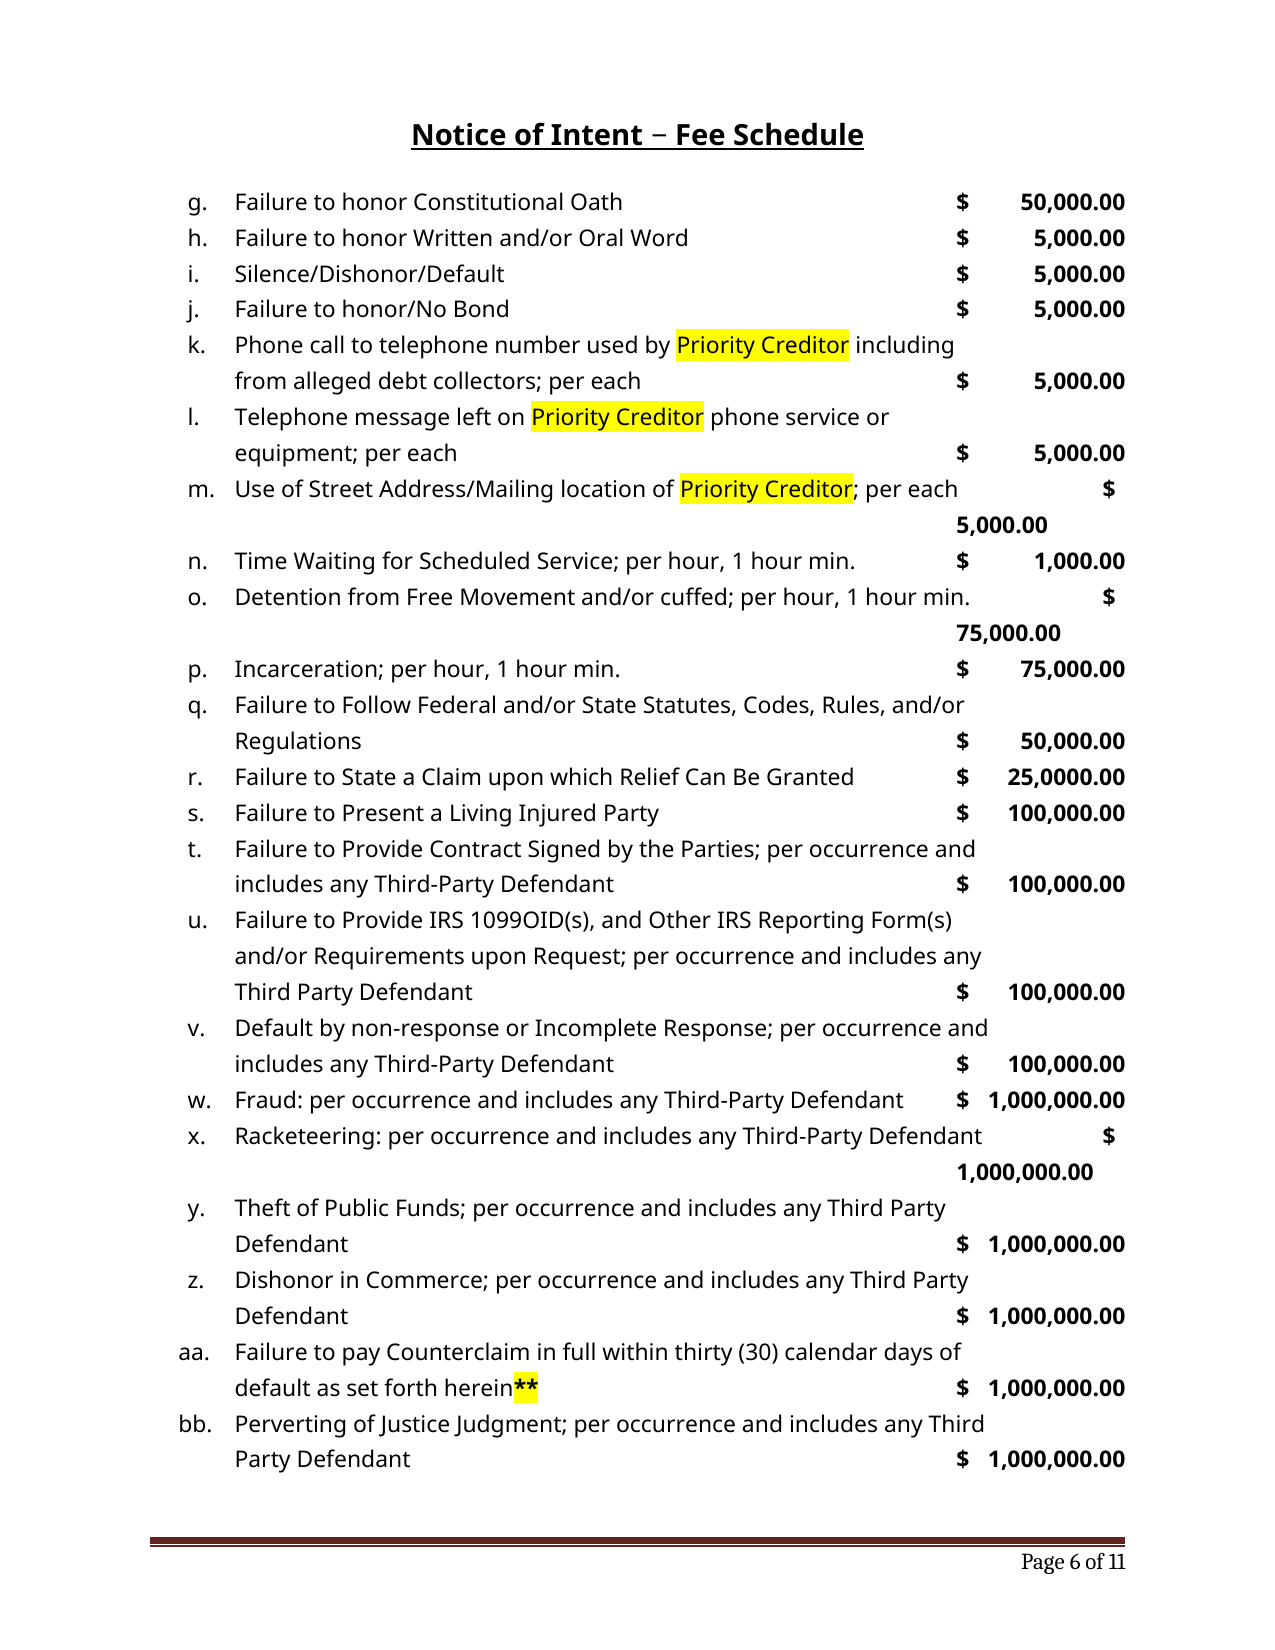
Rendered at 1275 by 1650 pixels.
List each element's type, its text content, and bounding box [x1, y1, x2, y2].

text g. Failure to honor Constitutional Oath $ 50,000.00 [187, 186, 1125, 217]
text j. Failure to honor/No Bond $ 5,000.00 [187, 293, 1125, 325]
text i. Silence/Dishonor/Default $ 5,000.00 [187, 257, 1125, 289]
text n. Time Waiting for Scheduled Service; per hour, 1 hour min. $ 1,000.00 [187, 545, 1125, 576]
text bb. Perverting of Justice Judgment; per occurrence and includes any Third Party Defendant $ 1,000,000.00 [178, 1407, 1125, 1475]
text l. Telephone message left on Priority Creditor phone service or equipment; per each $ 5,000.00 [187, 401, 1125, 468]
text w. Fraud: per occurrence and includes any Third-Party Defendant $ 1,000,000.00 [187, 1084, 1125, 1115]
text s. Failure to Present a Living Injured Party $ 100,000.00 [187, 797, 1125, 828]
text p. Incarceration; per hour, 1 hour min. $ 75,000.00 [187, 653, 1125, 684]
text x. Racketeering: per occurrence and includes any Third-Party Defendant $ 1,000,000.00 [187, 1120, 1125, 1187]
text k. Phone call to telephone number used by Priority Creditor including from alleged debt collectors; per each $ 5,000.00 [187, 329, 1125, 397]
text q. Failure to Follow Federal and/or State Statutes, Codes, Rules, and/or Regulations $ 50,000.00 [187, 689, 1125, 756]
text aa. Failure to pay Counterclaim in full within thirty (30) calendar days of default as set forth herein** $ 1,000,000.00 [178, 1336, 1125, 1403]
text h. Failure to honor Written and/or Oral Word $ 5,000.00 [187, 222, 1125, 253]
text t. Failure to Provide Contract Signed by the Parties; per occurrence and includes any Third-Party Defendant $ 100,000.00 [187, 832, 1125, 900]
text v. Default by non-response or Incomplete Response; per occurrence and includes any Third-Party Defendant $ 100,000.00 [187, 1012, 1125, 1079]
text o. Detention from Free Movement and/or cuffed; per hour, 1 hour min. $ 75,000.00 [187, 581, 1125, 648]
text u. Failure to Provide IRS 1099OID(s), and Other IRS Reporting Form(s) and/or Requirements upon Request; per occurrence and includes any Third Party Defendant $ 100,000.00 [187, 904, 1125, 1007]
text r. Failure to State a Claim upon which Relief Can Be Granted $ 25,0000.00 [187, 761, 1125, 792]
text m. Use of Street Address/Mailing location of Priority Creditor; per each $ 5,000.00 [187, 473, 1125, 540]
text y. Theft of Public Funds; per occurrence and includes any Third Party Defendant $ 1,000,000.00 [187, 1192, 1125, 1259]
text z. Dishonor in Commerce; per occurrence and includes any Third Party Defendant $ 1,000,000.00 [187, 1264, 1125, 1331]
